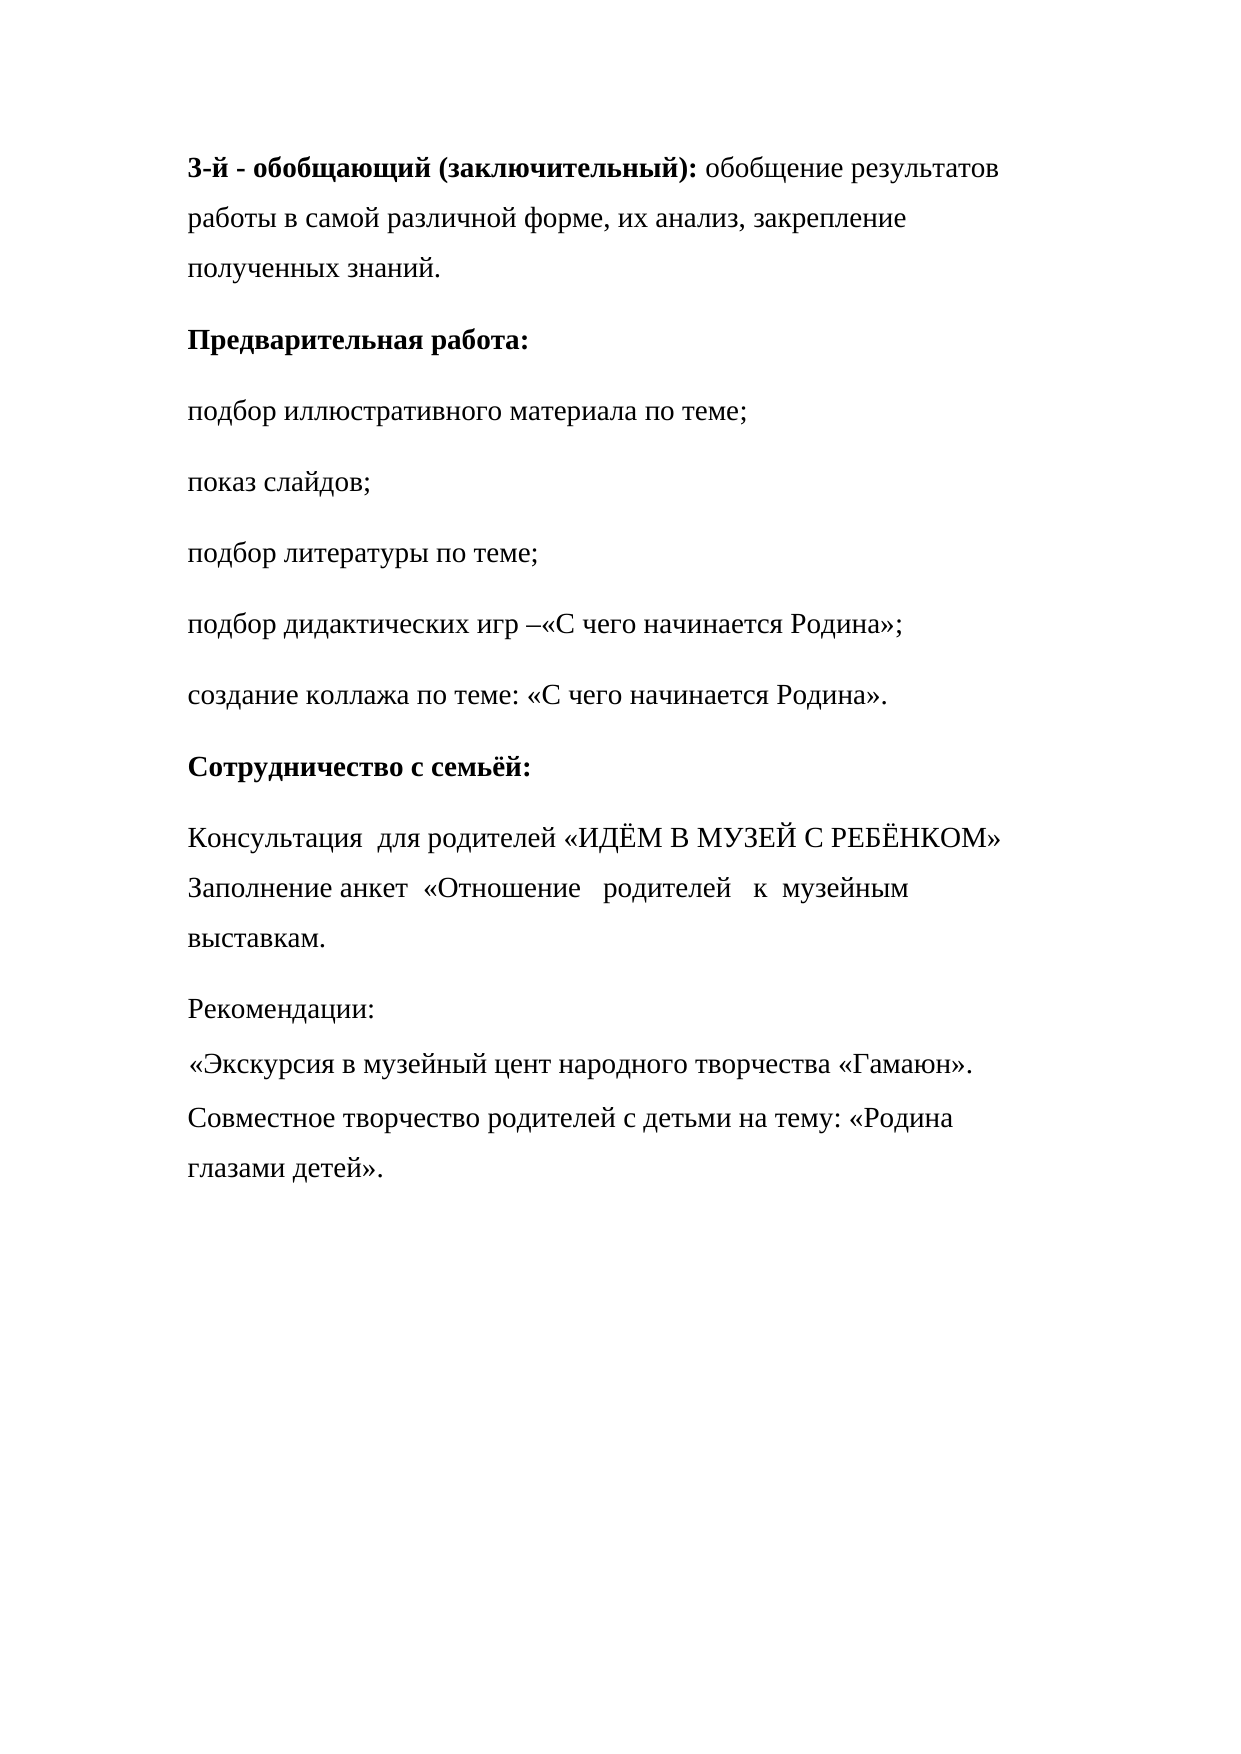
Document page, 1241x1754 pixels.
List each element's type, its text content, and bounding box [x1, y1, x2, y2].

text Совместное творчество родителей с детьми на тему: «Родина глазами детей». [187, 1100, 1053, 1184]
text подбор дидактических игр –«С чего начинается Родина»; [187, 606, 1053, 640]
text подбор иллюстративного материала по теме; [187, 393, 1053, 426]
text Рекомендации: [187, 992, 1053, 1025]
text 3-й - обобщающий (заключительный): обобщение результатов работы в самой различной форме, их анализ, закрепление полученных знаний. [187, 150, 1053, 284]
text Консультация для родителей «ИДЁМ В МУЗЕЙ С РЕБЁНКОМ» [187, 820, 1053, 853]
text «Экскурсия в музейный цент народного творчества «Гамаюн». [188, 1046, 1053, 1079]
text показ слайдов; [187, 464, 1053, 498]
text подбор литературы по теме; [187, 535, 1053, 569]
text Сотрудничество с семьёй: [187, 749, 1053, 782]
text создание коллажа по теме: «С чего начинается Родина». [187, 677, 1053, 711]
text Заполнение анкет «Отношение родителей к музейным выставкам. [187, 870, 1053, 954]
text Предварительная работа: [187, 322, 1053, 355]
